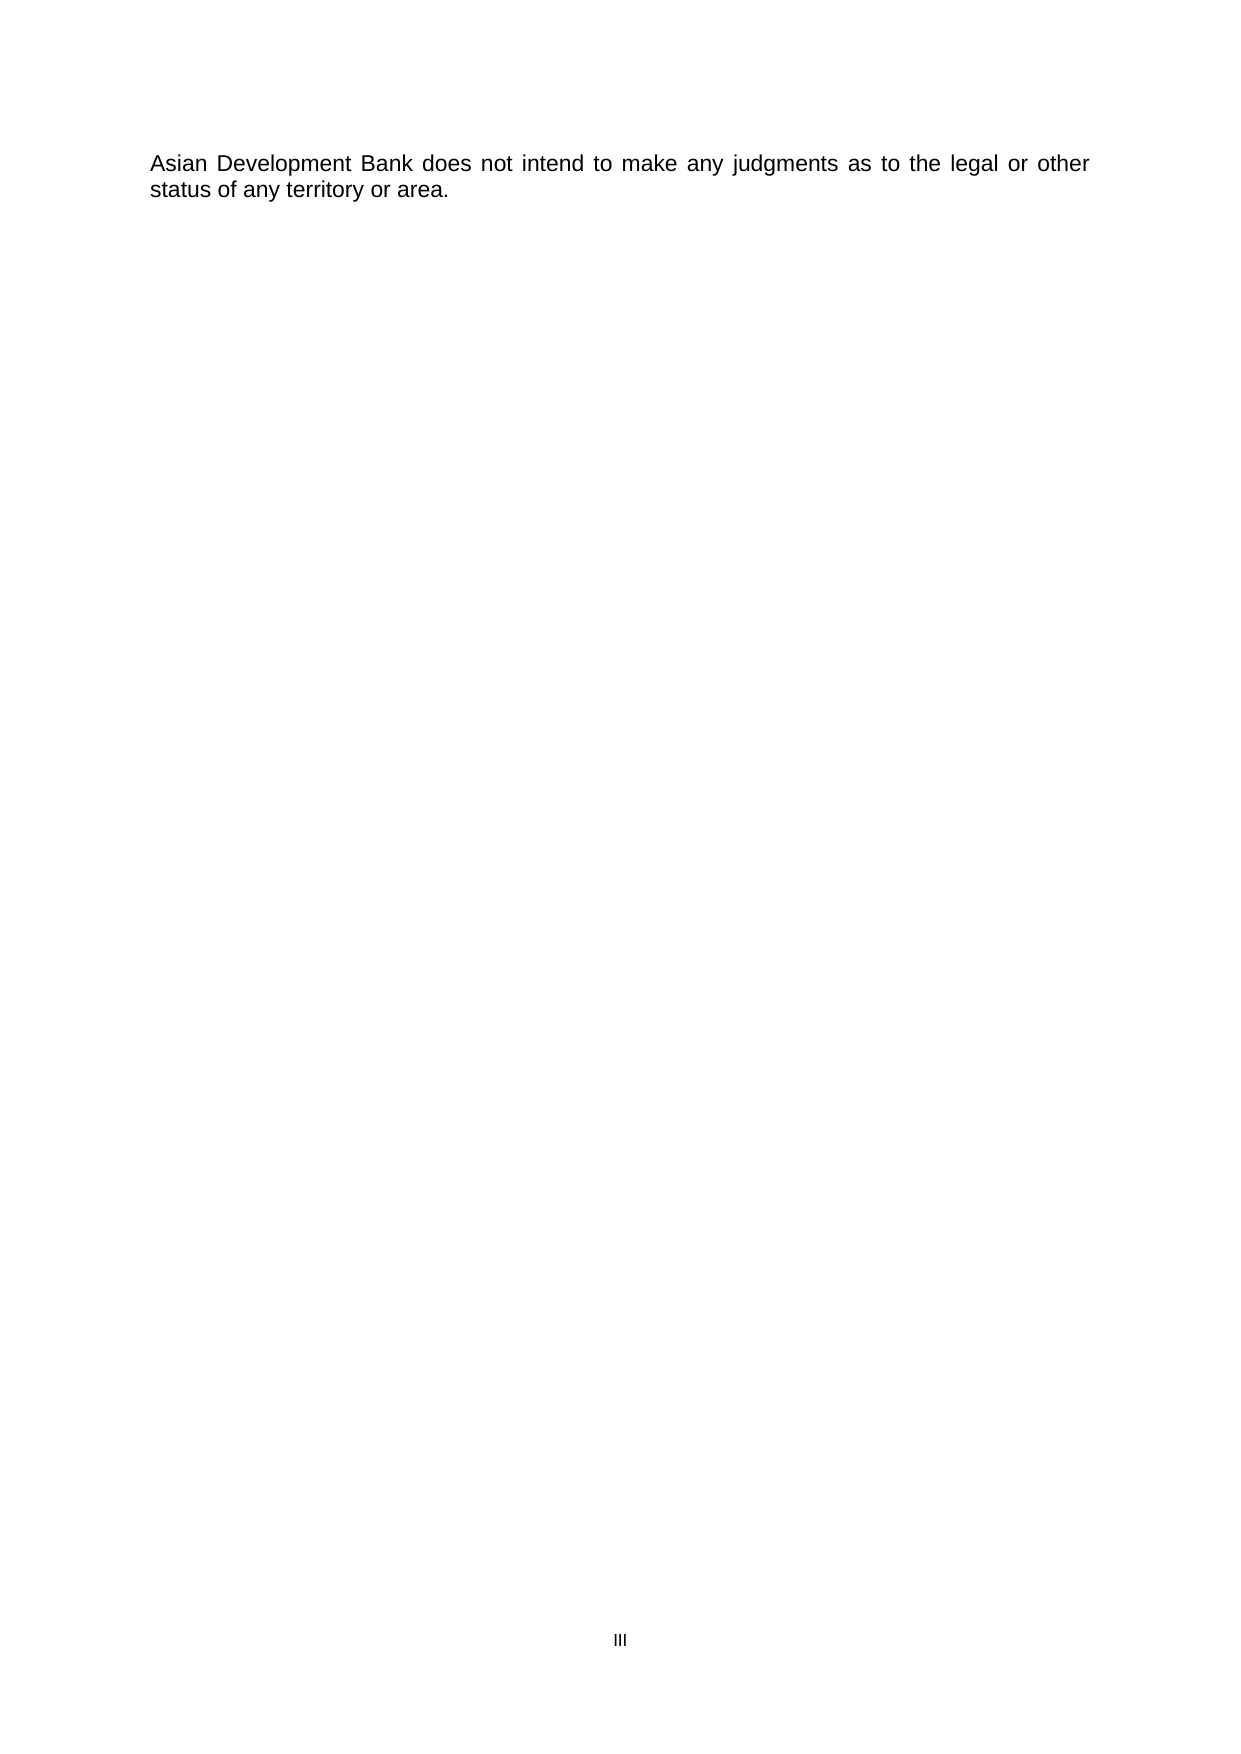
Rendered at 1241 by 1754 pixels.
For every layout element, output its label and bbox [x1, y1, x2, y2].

text [150, 150, 1090, 203]
